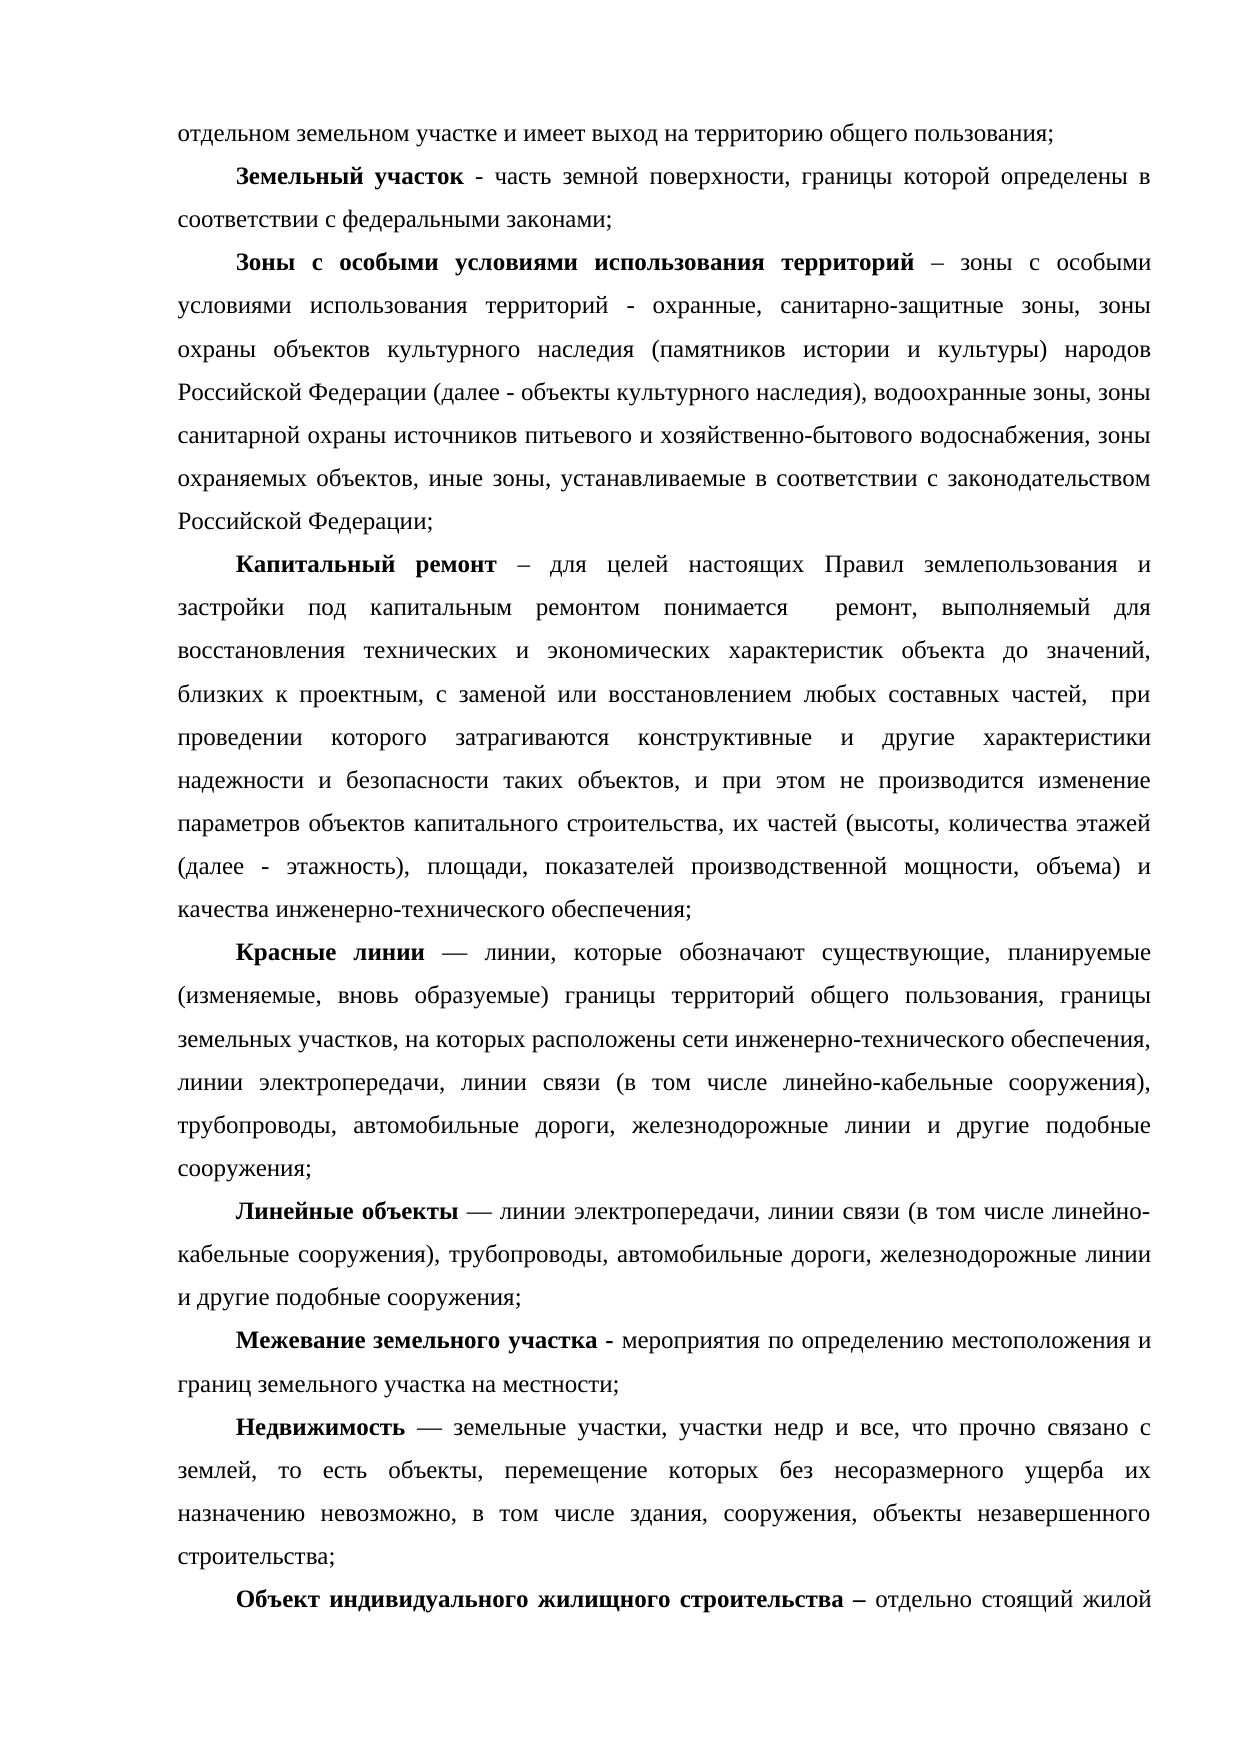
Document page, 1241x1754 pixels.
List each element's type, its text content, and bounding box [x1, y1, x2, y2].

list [177, 118, 1152, 147]
list Красные линии — линии, которые обозначают существующие, планируемые (изменяемые, вновь образуемые) границы территорий общего пользования, границы земельных участков, на которых расположены сети инженерно-технического обеспечения, линии электропередачи, линии связи (в том числе линейно-кабельные сооружения), трубопроводы, автомобильные дороги, железнодорожные линии и другие подобные сооружения; [177, 937, 1152, 1182]
list Земельный участок - часть земной поверхности, границы которой определены в соответствии с федеральными законами; [177, 161, 1152, 233]
list Недвижимость — земельные участки, участки недр и все, что прочно связано с землей, то есть объекты, перемещение которых без несоразмерного ущерба их назначению невозможно, в том числе здания, сооружения, объекты незавершенного строительства; [177, 1412, 1152, 1570]
list Межевание земельного участка - мероприятия по определению местоположения и границ земельного участка на местности; [177, 1326, 1152, 1397]
list Линейные объекты — линии электропередачи, линии связи (в том числе линейно-кабельные сооружения), трубопроводы, автомобильные дороги, железнодорожные линии и другие подобные сооружения; [177, 1196, 1152, 1311]
list Зоны с особыми условиями использования территорий – зоны с особыми условиями использования территорий - охранные, санитарно-защитные зоны, зоны охраны объектов культурного наследия (памятников истории и культуры) народов Российской Федерации (далее - объекты культурного наследия), водоохранные зоны, зоны санитарной охраны источников питьевого и хозяйственно-бытового водоснабжения, зоны охраняемых объектов, иные зоны, устанавливаемые в соответствии с законодательством Российской Федерации; [177, 247, 1152, 535]
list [177, 1584, 1152, 1613]
list Капитальный ремонт – для целей настоящих Правил землепользования и застройки под капитальным ремонтом понимается ремонт, выполняемый для восстановления технических и экономических характеристик объекта до значений, близких к проектным, с заменой или восстановлением любых составных частей, при проведении которого затрагиваются конструктивные и другие характеристики надежности и безопасности таких объектов, и при этом не производится изменение параметров объектов капитального строительства, их частей (высоты, количества этажей (далее - этажность), площади, показателей производственной мощности, объема) и качества инженерно-технического обеспечения; [177, 549, 1152, 923]
